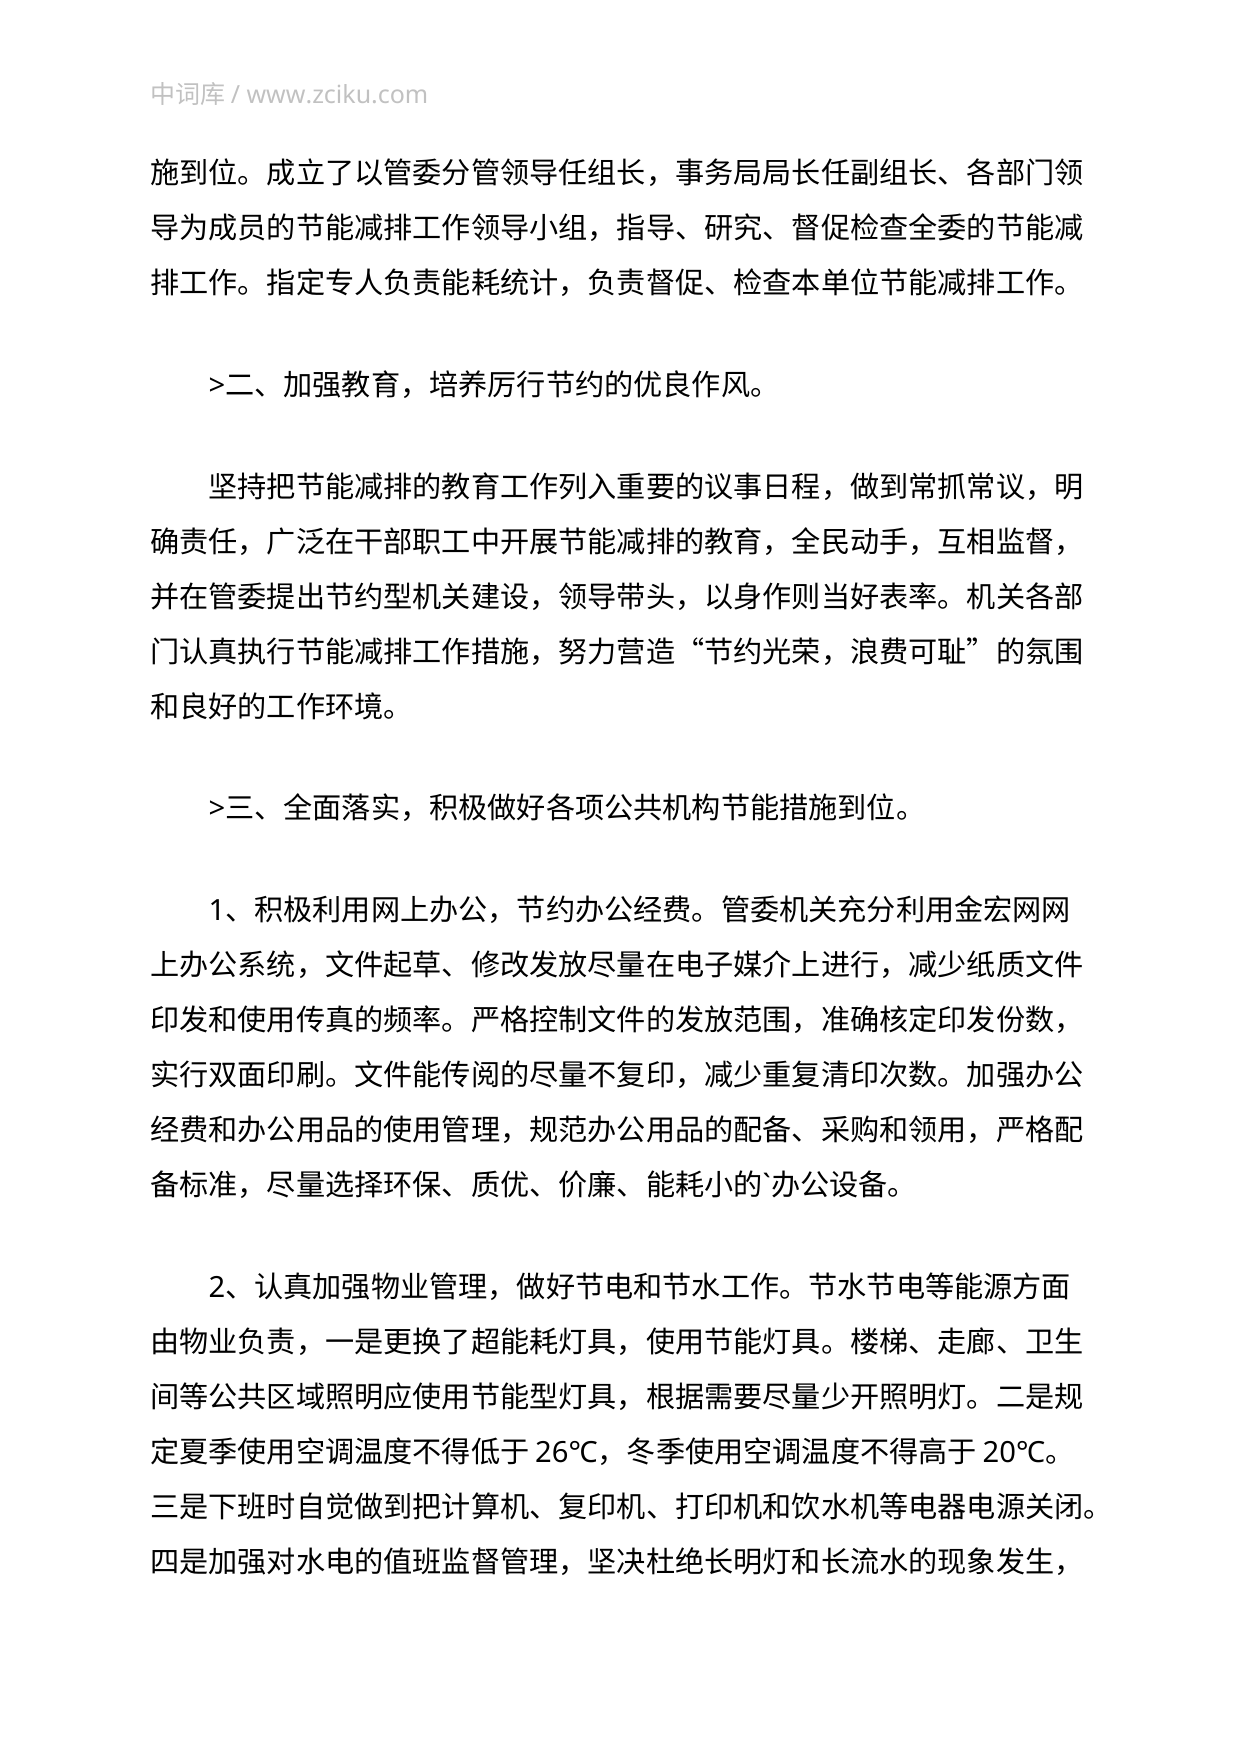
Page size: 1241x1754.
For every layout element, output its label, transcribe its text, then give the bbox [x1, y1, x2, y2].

text 坚持把节能减排的教育工作列入重要的议事日程，做到常抓常议，明确责任，广泛在干部职工中开展节能减排的教育，全民动手，互相监督，并在管委提出节约型机关建设，领导带头，以身作则当好表率。机关各部门认真执行节能减排工作措施，努力营造“节约光荣，浪费可耻”的氛围和良好的工作环境。 [150, 463, 1090, 725]
text 1、积极利用网上办公，节约办公经费。管委机关充分利用金宏网网上办公系统，文件起草、修改发放尽量在电子媒介上进行，减少纸质文件印发和使用传真的频率。严格控制文件的发放范围，准确核定印发份数，实行双面印刷。文件能传阅的尽量不复印，减少重复清印次数。加强办公经费和办公用品的使用管理，规范办公用品的配备、采购和领用，严格配备标准，尽量选择环保、质优、价廉、能耗小的`办公设备。 [150, 887, 1090, 1204]
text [150, 1263, 1090, 1580]
text >二、加强教育，培养厉行节约的优良作风。 [150, 362, 1090, 404]
text >三、全面落实，积极做好各项公共机构节能措施到位。 [150, 785, 1090, 827]
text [150, 150, 1090, 302]
